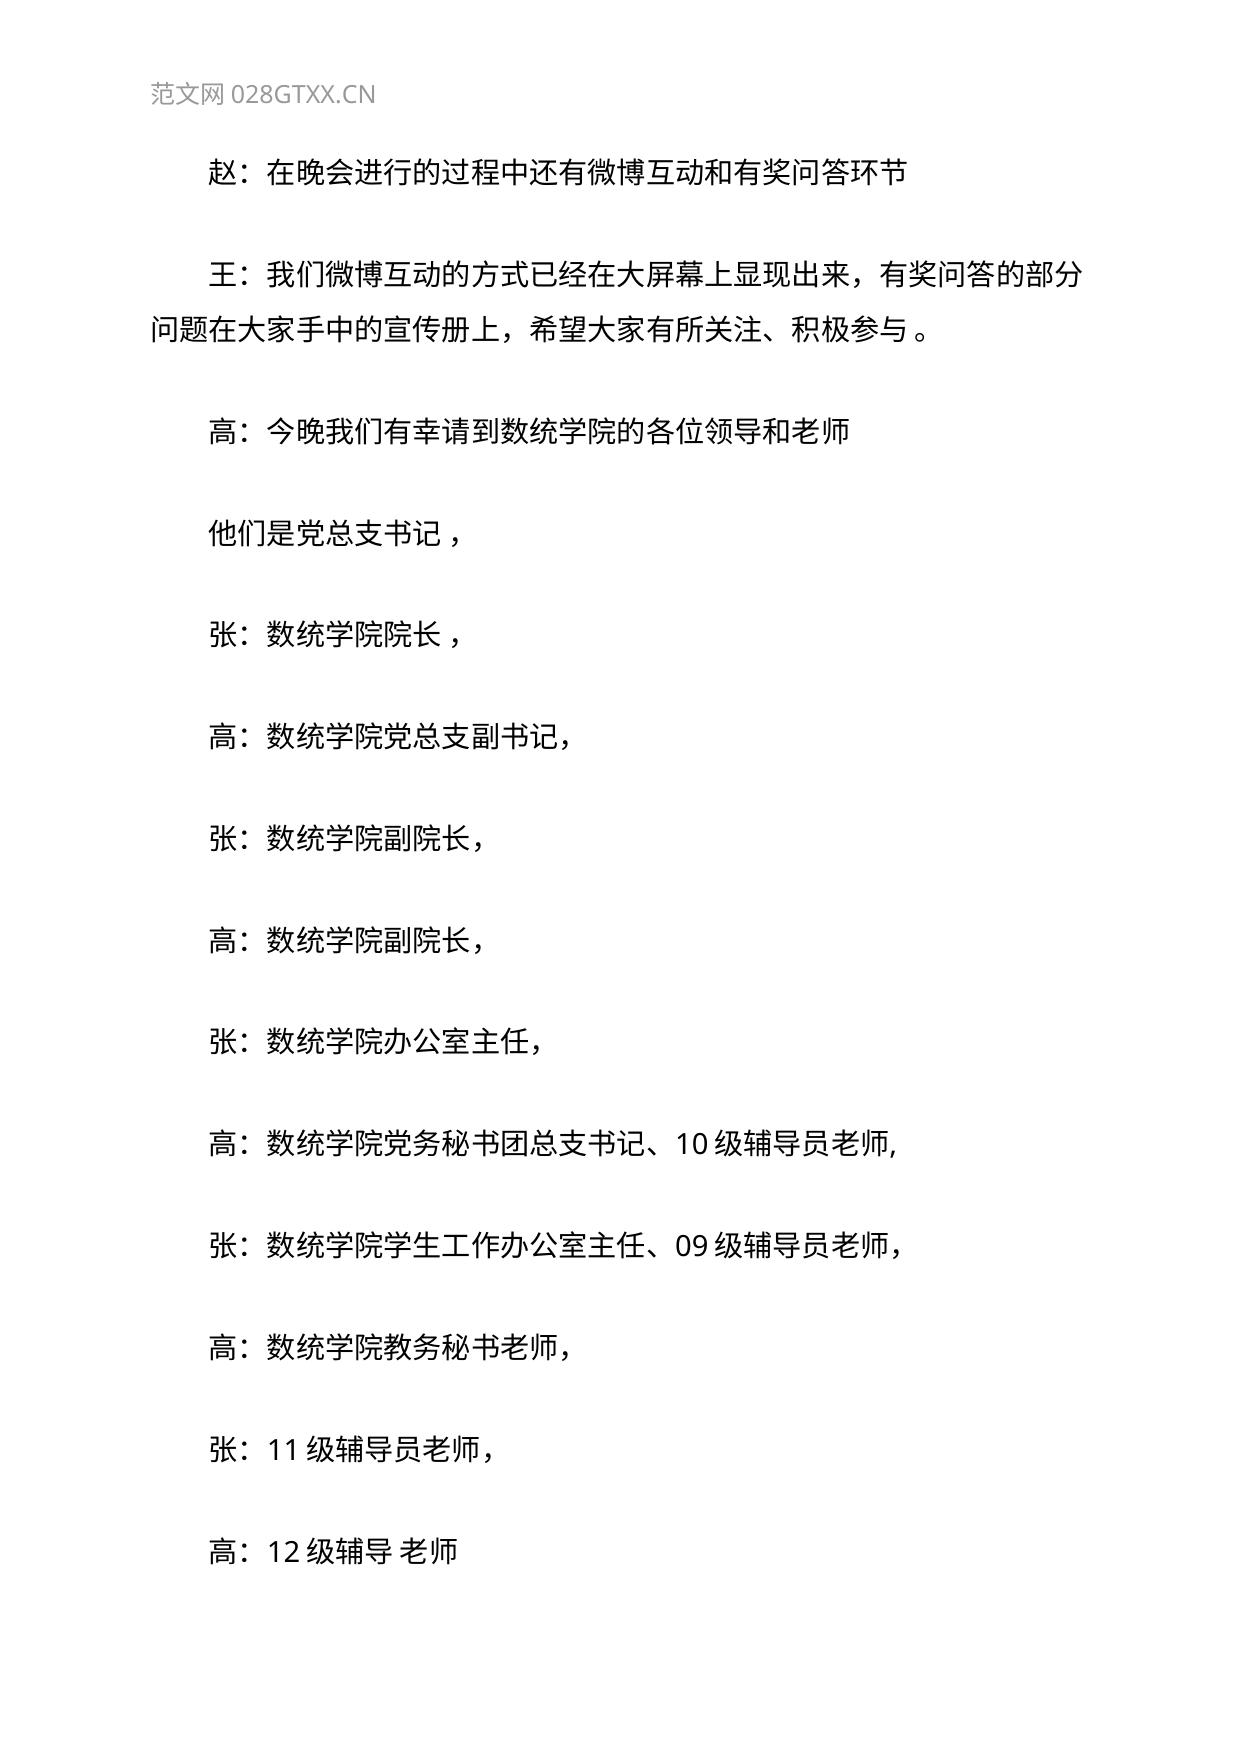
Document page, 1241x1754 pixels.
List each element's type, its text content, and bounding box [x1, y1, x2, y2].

text 高：数统学院党务秘书团总支书记、10级辅导员老师, [150, 1121, 1090, 1163]
text 赵：在晚会进行的过程中还有微博互动和有奖问答环节 [150, 150, 1090, 192]
text 高：12级辅导 老师 [150, 1528, 1090, 1571]
text 张：数统学院办公室主任， [150, 1019, 1090, 1061]
text 高：数统学院副院长， [150, 917, 1090, 959]
text 他们是党总支书记 ， [150, 510, 1090, 552]
text 张：数统学院院长 ， [150, 612, 1090, 654]
text 张：数统学院副院长， [150, 816, 1090, 858]
text 张：11级辅导员老师， [150, 1427, 1090, 1469]
text 张：数统学院学生工作办公室主任、09级辅导员老师， [150, 1223, 1090, 1265]
text 高：今晚我们有幸请到数统学院的各位领导和老师 [150, 408, 1090, 451]
text 高：数统学院党总支副书记， [150, 714, 1090, 756]
text 王：我们微博互动的方式已经在大屏幕上显现出来，有奖问答的部分问题在大家手中的宣传册上，希望大家有所关注、积极参与 。 [150, 252, 1090, 349]
text 高：数统学院教务秘书老师， [150, 1325, 1090, 1367]
